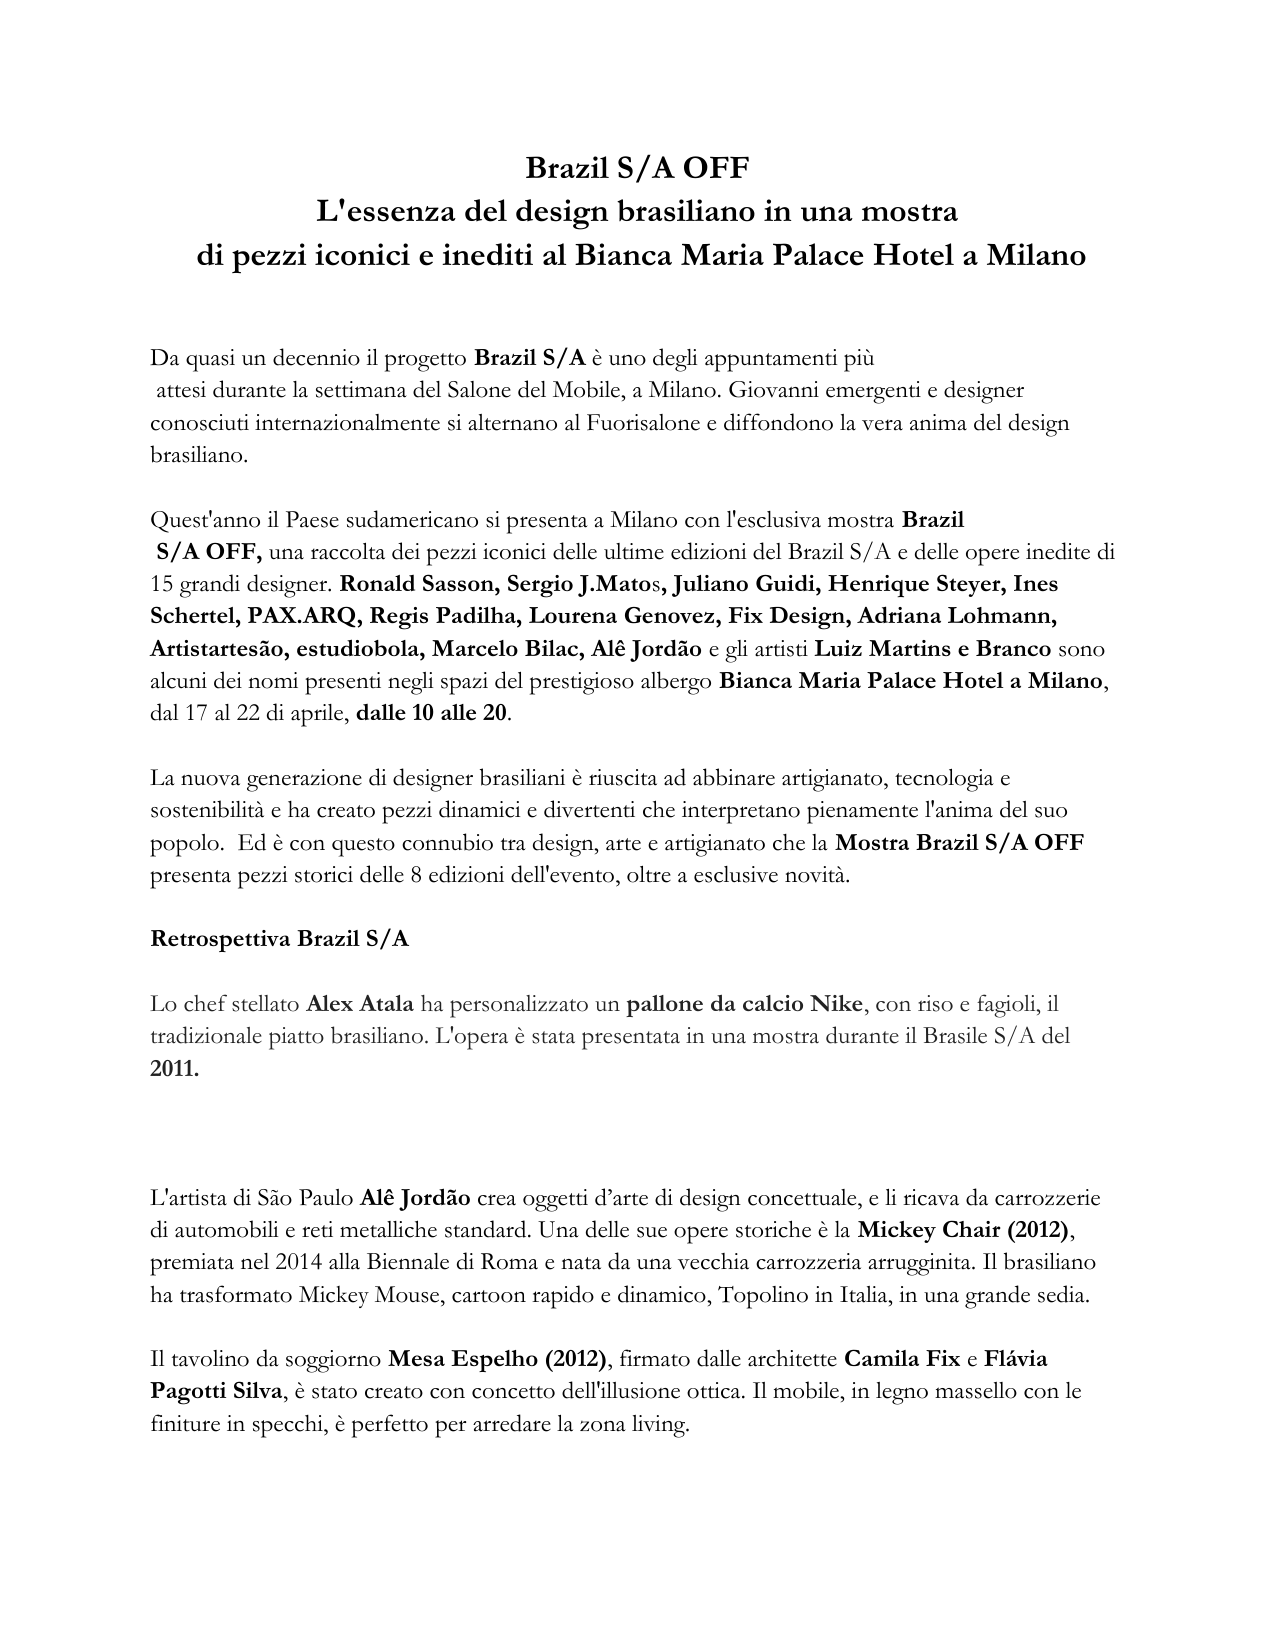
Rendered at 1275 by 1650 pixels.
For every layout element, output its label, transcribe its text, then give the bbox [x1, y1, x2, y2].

text Retrospettiva Brazil S/A [150, 925, 1125, 953]
text L'essenza del design brasiliano in una mostra di pezzi iconici e inediti al Bianca Maria Palace Hotel a Milano [150, 193, 1125, 274]
text Lo chef stellato Alex Atala ha personalizzato un pallone da calcio Nike, con riso e fagioli, il tradizionale piatto brasiliano. L'opera è stata presentata in una mostra durante il Brasile S/A del 2011. [150, 990, 1125, 1082]
text Brazil S/A OFF [150, 150, 1125, 187]
text Quest'anno il Paese sudamericano si presenta a Milano con l'esclusiva mostra Brazil S/A OFF, una raccolta dei pezzi iconici delle ultime edizioni del Brazil S/A e delle opere inedite di 15 grandi designer. Ronald Sasson, Sergio J.Matos, Juliano Guidi, Henrique Steyer, Ines Schertel, PAX.ARQ, Regis Padilha, Lourena Genovez, Fix Design, Adriana Lohmann, Artistartesão, estudiobola, Marcelo Bilac, Alê Jordão e gli artisti Luiz Martins e Branco sono alcuni dei nomi presenti negli spazi del prestigioso albergo Bianca Maria Palace Hotel a Milano, dal 17 al 22 di aprile, dalle 10 alle 20. [150, 505, 1125, 727]
text La nuova generazione di designer brasiliani è riuscita ad abbinare artigianato, tecnologia e sostenibilità e ha creato pezzi dinamici e divertenti che interpretano pienamente l'anima del suo popolo. Ed è con questo connubio tra design, arte e artigianato che la Mostra Brazil S/A OFF presenta pezzi storici delle 8 edizioni dell'evento, oltre a esclusive novità. [150, 764, 1125, 889]
text L'artista di São Paulo Alê Jordão crea oggetti d’arte di design concettuale, e li ricava da carrozzerie di automobili e reti metalliche standard. Una delle sue opere storiche è la Mickey Chair (2012), premiata nel 2014 alla Biennale di Roma e nata da una vecchia carrozzeria arrugginita. Il brasiliano ha trasformato Mickey Mouse, cartoon rapido e dinamico, Topolino in Italia, in una grande sedia. [150, 1183, 1125, 1308]
text Il tavolino da soggiorno Mesa Espelho (2012), firmato dalle architette Camila Fix e Flávia Pagotti Silva, è stato creato con concetto dell'illusione ottica. Il mobile, in legno massello con le finiture in specchi, è perfetto per arredare la zona living. [150, 1345, 1125, 1438]
text Da quasi un decennio il progetto Brazil S/A è uno degli appuntamenti più attesi durante la settimana del Salone del Mobile, a Milano. Giovanni emergenti e designer conosciuti internazionalmente si alternano al Fuorisalone e diffondono la vera anima del design brasiliano. [150, 344, 1125, 469]
